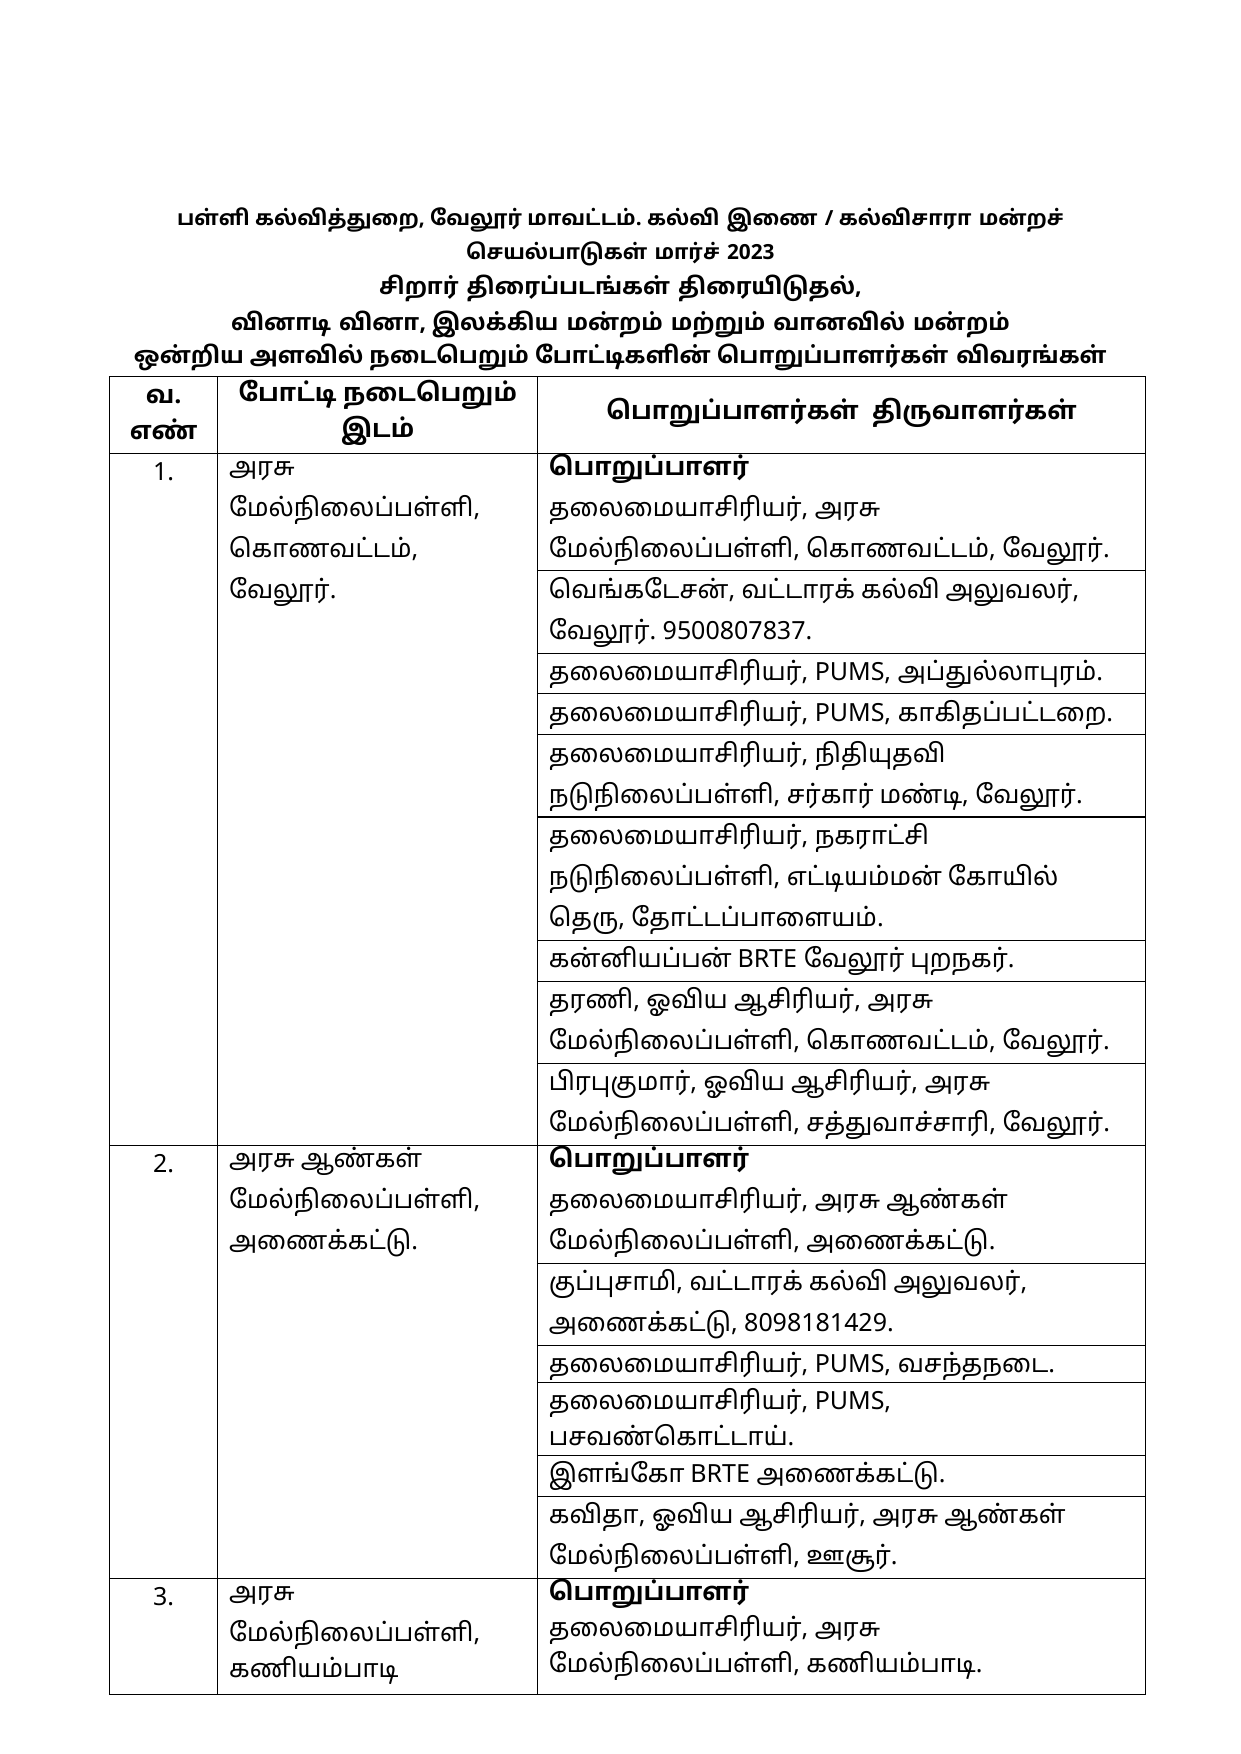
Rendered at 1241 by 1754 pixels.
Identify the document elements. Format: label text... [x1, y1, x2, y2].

table_cell பொறுப்பாளர் தலைமையாசிரியர், அரசு மேல்நிலைப்பள்ளி, கணியம்பாடி. [538, 1579, 1145, 1694]
table_header வ. எண் [110, 377, 217, 453]
table_cell தலைமையாசிரியர், நகராட்சி நடுநிலைப்பள்ளி, எட்டியம்மன் கோயில் தெரு, தோட்டப்பாளையம். [538, 818, 1145, 939]
table_cell கன்னியப்பன் BRTE வேலூர் புறநகர். [538, 941, 1145, 981]
table_cell இளங்கோ BRTE அணைக்கட்டு. [538, 1456, 1145, 1496]
text ஒன்றிய அளவில் நடைபெறும் போட்டிகளின் பொறுப்பாளர்கள் விவரங்கள் [94, 342, 1146, 372]
text சிறார் திரைப்படங்கள் திரையிடுதல், [94, 270, 1146, 301]
table_cell தலைமையாசிரியர், PUMS, காகிதப்பட்டறை. [538, 694, 1145, 734]
table_cell பொறுப்பாளர் தலைமையாசிரியர், அரசு மேல்நிலைப்பள்ளி, கொணவட்டம், வேலூர். [538, 454, 1145, 570]
table_cell தலைமையாசிரியர், PUMS, பசவண்கொட்டாய். [538, 1383, 1145, 1455]
table_cell அரசு மேல்நிலைப்பள்ளி, கொணவட்டம், வேலூர். [218, 454, 537, 1145]
table_cell தரணி, ஓவிய ஆசிரியர், அரசு மேல்நிலைப்பள்ளி, கொணவட்டம், வேலூர். [538, 982, 1145, 1063]
table_cell தலைமையாசிரியர், PUMS, அப்துல்லாபுரம். [538, 654, 1145, 693]
table_cell கவிதா, ஓவிய ஆசிரியர், அரசு ஆண்கள் மேல்நிலைப்பள்ளி, ஊசூர். [538, 1497, 1145, 1578]
table_cell பிரபுகுமார், ஓவிய ஆசிரியர், அரசு மேல்நிலைப்பள்ளி, சத்துவாச்சாரி, வேலூர். [538, 1064, 1145, 1145]
table_cell தலைமையாசிரியர், PUMS, வசந்தநடை. [538, 1346, 1145, 1382]
text பள்ளி கல்வித்துறை, வேலூர் மாவட்டம். கல்வி இணை / கல்விசாரா மன்றச் செயல்பாடுகள் மார்ச் 2023 [94, 203, 1146, 266]
table_header போட்டி நடைபெறும் இடம் [218, 377, 537, 453]
text வினாடி வினா, இலக்கிய மன்றம் மற்றும் வானவில் மன்றம் [94, 306, 1146, 337]
table_cell தலைமையாசிரியர், நிதியுதவி நடுநிலைப்பள்ளி, சர்கார் மண்டி, வேலூர். [538, 735, 1145, 816]
table_cell பொறுப்பாளர் தலைமையாசிரியர், அரசு ஆண்கள் மேல்நிலைப்பள்ளி, அணைக்கட்டு. [538, 1146, 1145, 1262]
table_header பொறுப்பாளர்கள் திருவாளர்கள் [538, 377, 1145, 453]
table_cell குப்புசாமி, வட்டாரக் கல்வி அலுவலர், அணைக்கட்டு, 8098181429. [538, 1264, 1145, 1344]
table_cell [218, 1579, 537, 1694]
table_cell 1. [110, 454, 217, 1145]
table_cell அரசு ஆண்கள் மேல்நிலைப்பள்ளி, அணைக்கட்டு. [218, 1146, 537, 1578]
table_cell 2. [110, 1146, 217, 1578]
table_cell 3. [110, 1579, 217, 1694]
table_cell வெங்கடேசன், வட்டாரக் கல்வி அலுவலர், வேலூர். 9500807837. [538, 571, 1145, 652]
